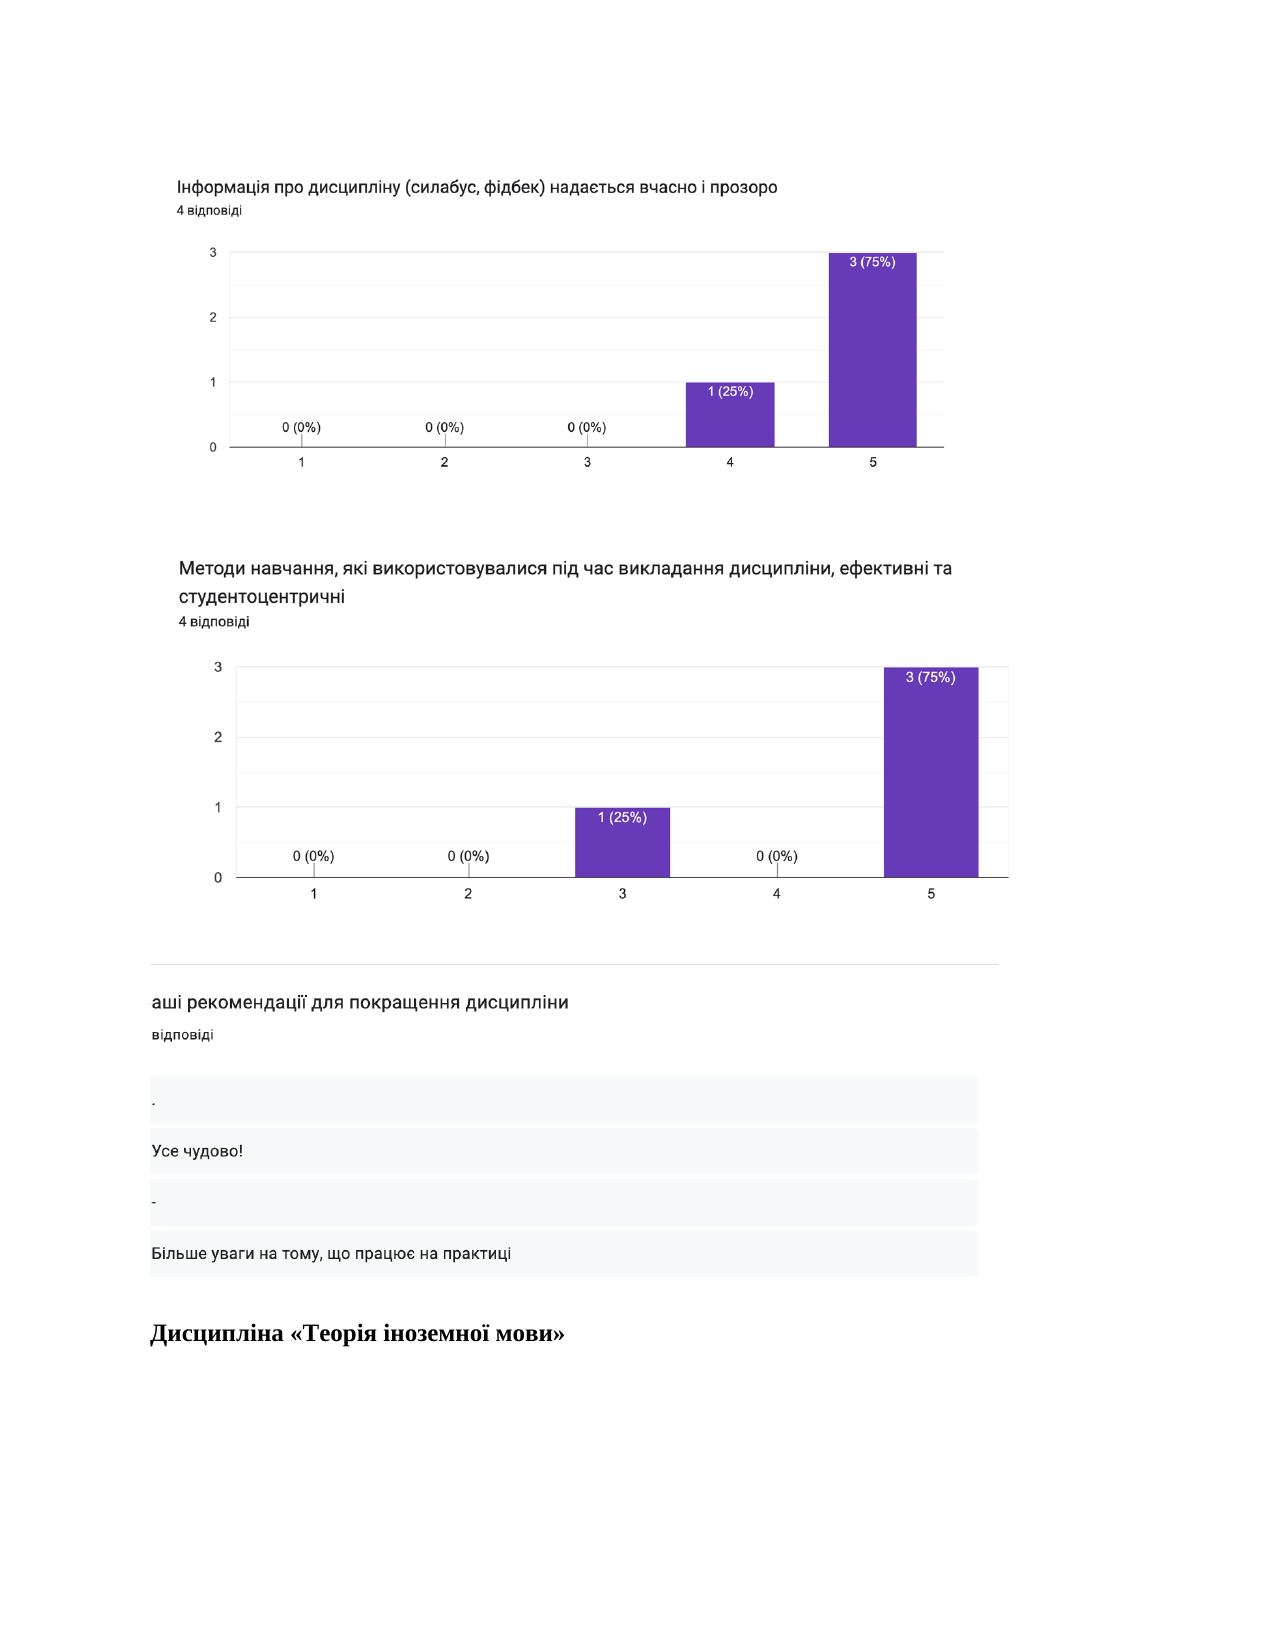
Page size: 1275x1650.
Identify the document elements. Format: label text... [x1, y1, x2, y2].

text Дисципліна «Теорія іноземної мови» [150, 1318, 1125, 1347]
picture [150, 150, 1009, 1289]
